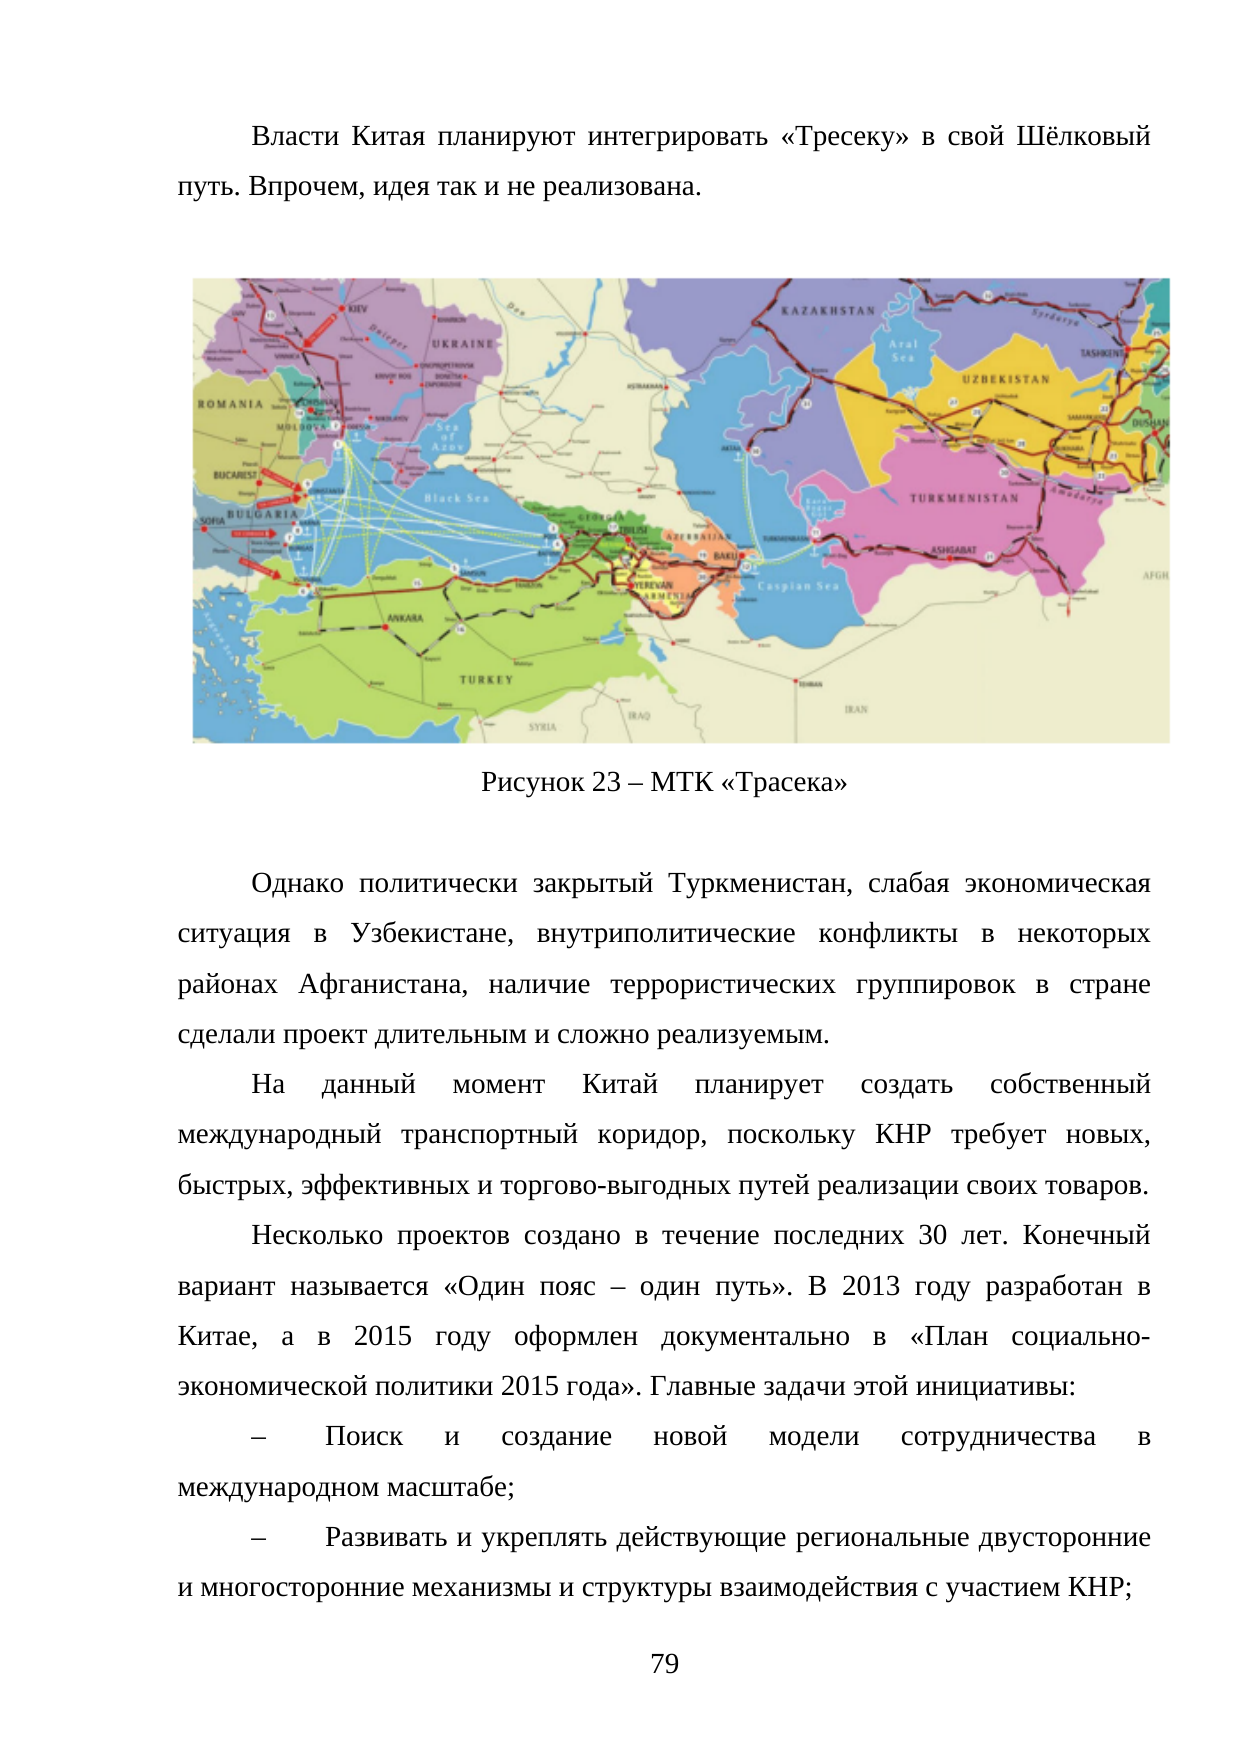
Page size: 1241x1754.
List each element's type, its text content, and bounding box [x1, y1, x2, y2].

text Рисунок 23 – МТК «Трасека» [177, 764, 1152, 798]
text На данный момент Китай планирует создать собственный международный транспортный коридор, поскольку КНР требует новых, быстрых, эффективных и торгово-выгодных путей реализации своих товаров. [177, 1066, 1152, 1201]
picture [177, 269, 1187, 751]
text Несколько проектов создано в течение последних 30 лет. Конечный вариант называется «Один пояс – один путь». В 2013 году разработан в Китае, а в 2015 году оформлен документально в «План социально-экономической политики 2015 года». Главные задачи этой инициативы: [177, 1217, 1152, 1402]
list Развивать и укреплять действующие региональные двусторонние и многосторонние механизмы и структуры взаимодействия с участием КНР; [177, 1519, 1152, 1603]
text Однако политически закрытый Туркменистан, слабая экономическая ситуация в Узбекистане, внутриполитические конфликты в некоторых районах Афганистана, наличие террористических группировок в стране сделали проект длительным и сложно реализуемым. [177, 865, 1152, 1049]
text Власти Китая планируют интегрировать «Тресеку» в свой Шёлковый путь. Впрочем, идея так и не реализована. [177, 118, 1152, 202]
list Поиск и создание новой модели сотрудничества в международном масштабе; [177, 1418, 1152, 1502]
